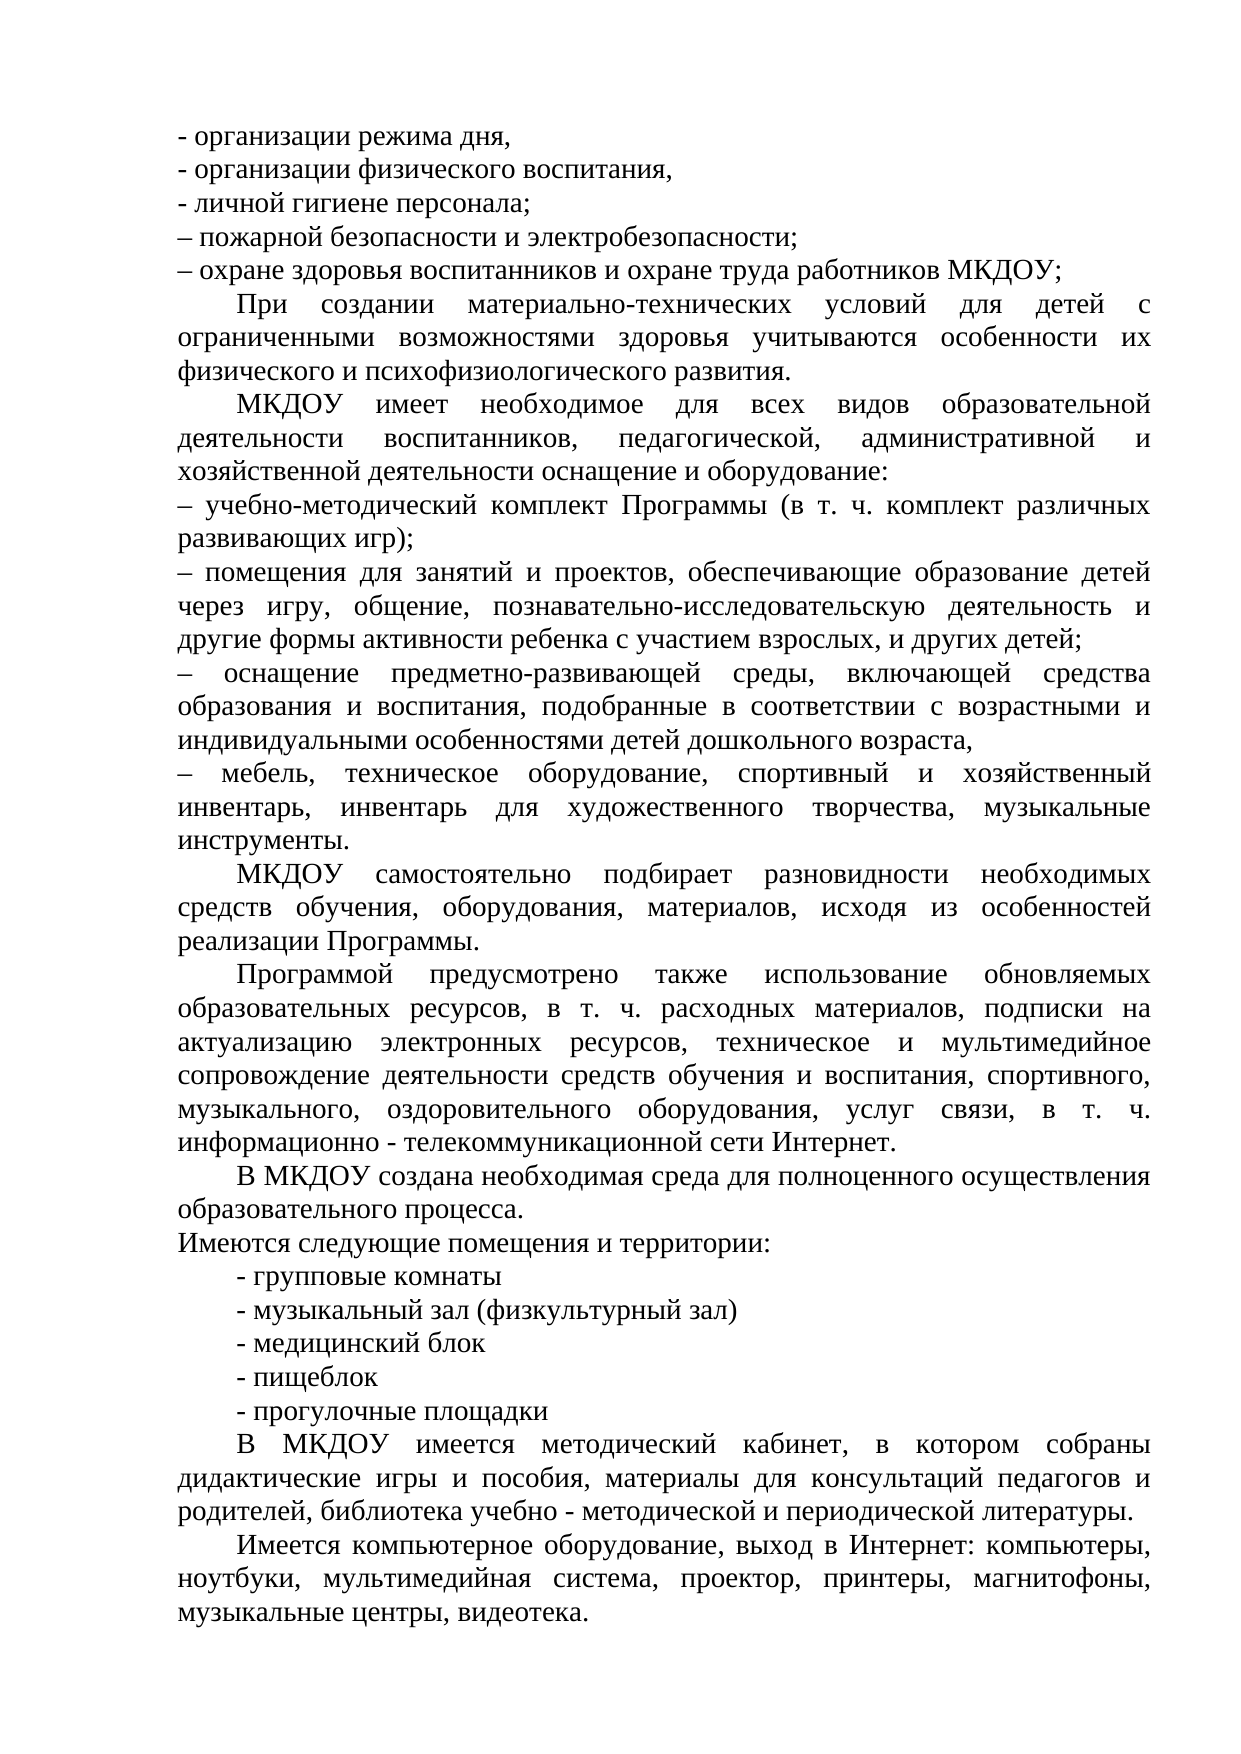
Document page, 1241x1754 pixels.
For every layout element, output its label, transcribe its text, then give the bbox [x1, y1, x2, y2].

text Программой предусмотрено также использование обновляемых образовательных ресурсов, в т. ч. расходных материалов, подписки на актуализацию электронных ресурсов, техническое и мультимедийное сопровождение деятельности средств обучения и воспитания, спортивного, музыкального, оздоровительного оборудования, услуг связи, в т. ч. информационно - телекоммуникационной сети Интернет. [177, 957, 1152, 1158]
text – оснащение предметно-развивающей среды, включающей средства образования и воспитания, подобранные в соответствии с возрастными и индивидуальными особенностями детей дошкольного возраста, [177, 655, 1152, 755]
text – пожарной безопасности и электробезопасности; [177, 219, 1152, 252]
text – мебель, техническое оборудование, спортивный и хозяйственный инвентарь, инвентарь для художественного творчества, музыкальные инструменты. [177, 755, 1152, 856]
text - пищеблок [177, 1359, 1152, 1393]
text – охране здоровья воспитанников и охране труда работников МКДОУ; [177, 252, 1152, 286]
text – помещения для занятий и проектов, обеспечивающие образование детей через игру, общение, познавательно-исследовательскую деятельность и другие формы активности ребенка с участием взрослых, и других детей; [177, 554, 1152, 655]
text При создании материально-технических условий для детей с ограниченными возможностями здоровья учитываются особенности их физического и психофизиологического развития. [177, 286, 1152, 386]
text В МКДОУ создана необходимая среда для полноценного осуществления образовательного процесса. [177, 1158, 1152, 1225]
text - организации физического воспитания, [177, 152, 1152, 185]
text В МКДОУ имеется методический кабинет, в котором собраны дидактические игры и пособия, материалы для консультаций педагогов и родителей, библиотека учебно - методической и периодической литературы. [177, 1426, 1152, 1527]
text - музыкальный зал (физкультурный зал) [177, 1292, 1152, 1326]
text – учебно-методический комплект Программы (в т. ч. комплект различных развивающих игр); [177, 487, 1152, 554]
text МКДОУ самостоятельно подбирает разновидности необходимых средств обучения, оборудования, материалов, исходя из особенностей реализации Программы. [177, 856, 1152, 957]
text - групповые комнаты [177, 1258, 1152, 1292]
text - организации режима дня, [177, 118, 1152, 152]
text - личной гигиене персонала; [177, 185, 1152, 219]
text - медицинский блок [177, 1326, 1152, 1359]
text Имеются следующие помещения и территории: [177, 1225, 1152, 1258]
text - прогулочные площадки [177, 1393, 1152, 1426]
text Имеется компьютерное оборудование, выход в Интернет: компьютеры, ноутбуки, мультимедийная система, проектор, принтеры, магнитофоны, музыкальные центры, видеотека. [177, 1527, 1152, 1627]
text МКДОУ имеет необходимое для всех видов образовательной деятельности воспитанников, педагогической, административной и хозяйственной деятельности оснащение и оборудование: [177, 386, 1152, 487]
